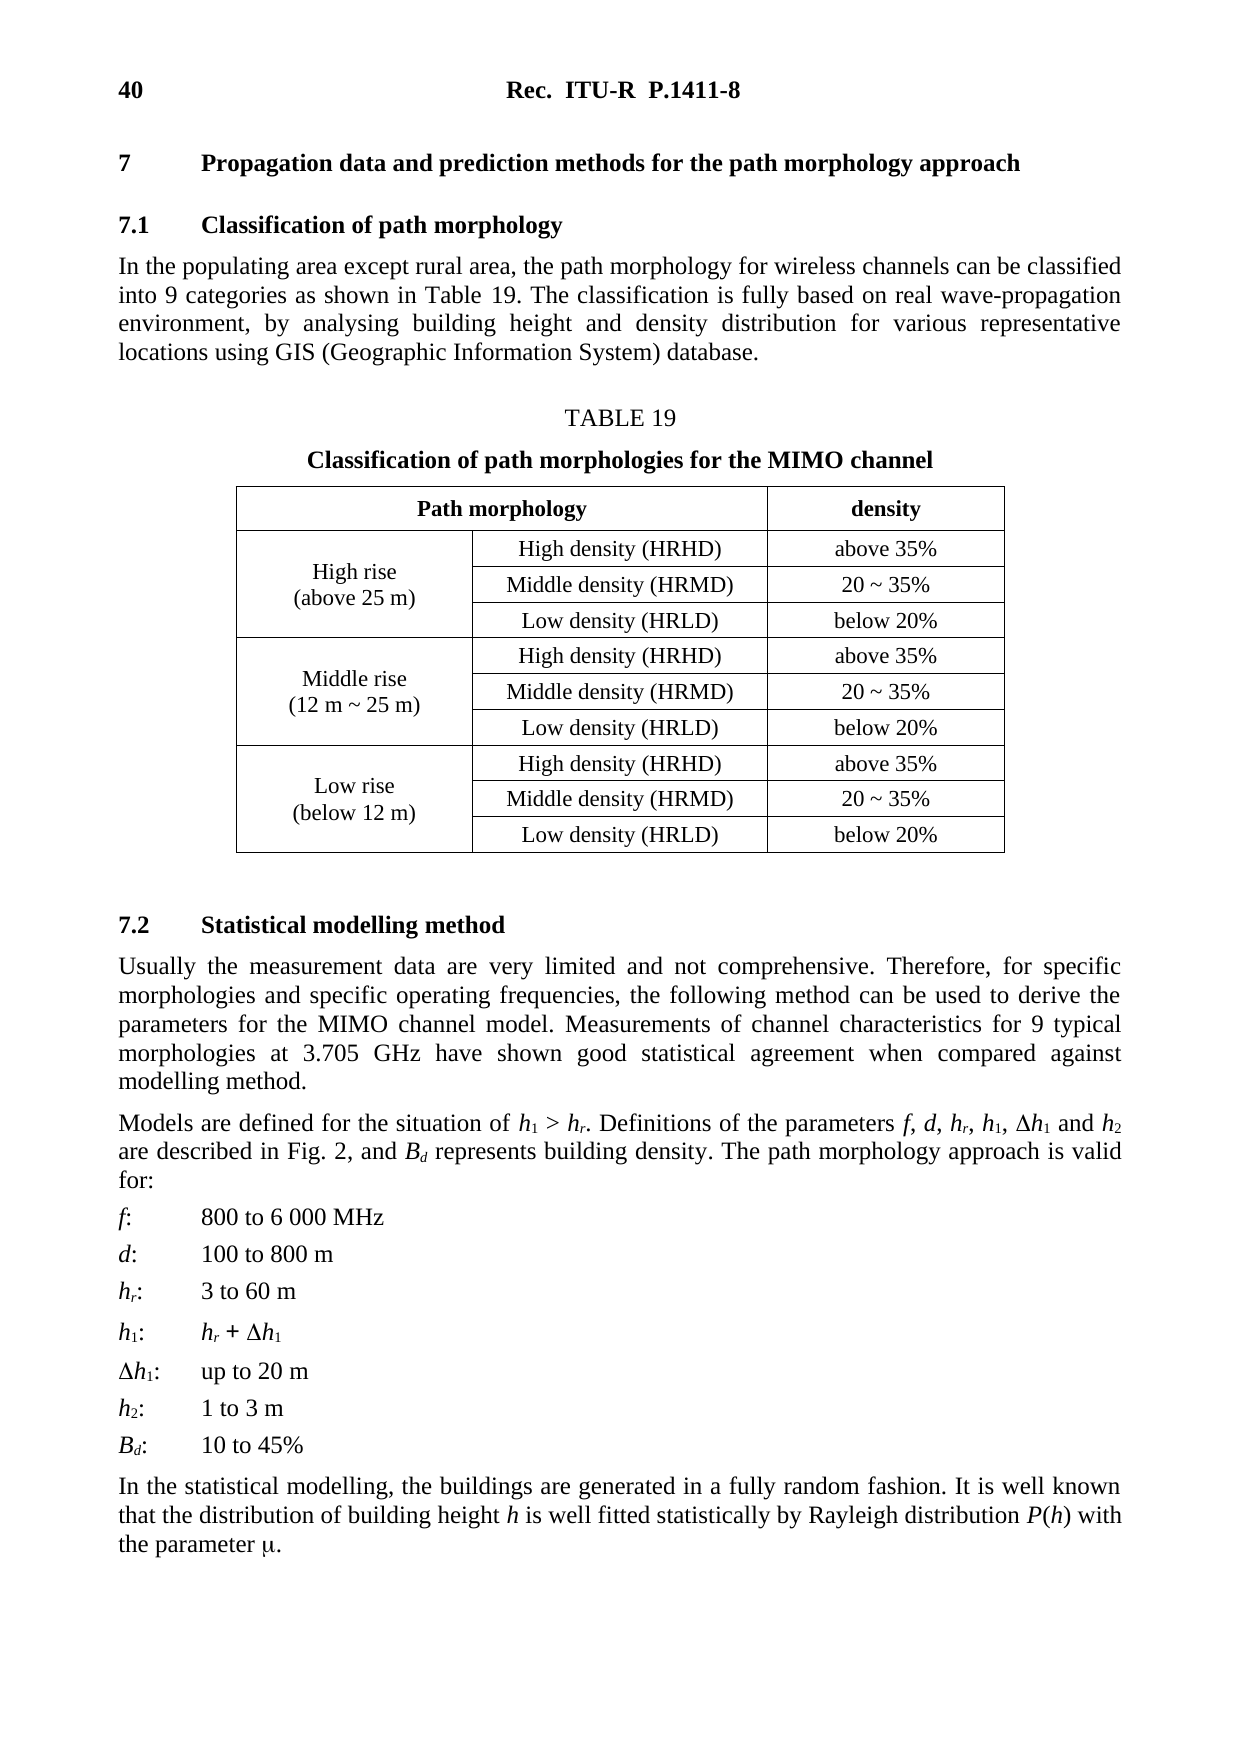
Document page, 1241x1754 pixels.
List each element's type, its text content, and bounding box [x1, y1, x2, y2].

subtitle 7 Propagation data and prediction methods for the path morphology approach [118, 148, 1122, 176]
table_cell 20 ~ 35% [768, 674, 1004, 709]
text h2: 1 to 3 m [118, 1393, 1122, 1422]
table_cell above 35% [768, 531, 1004, 566]
table_cell High density (HRHD) [473, 638, 767, 673]
table_cell High density (HRHD) [473, 531, 767, 566]
table_cell below 20% [768, 603, 1004, 637]
text In the statistical modelling, the buildings are generated in a fully random fashion. It is well known that the distribution of building height h is well fitted statistically by Rayleigh distribution P(h) with the parameter . [118, 1471, 1122, 1557]
text Models are defined for the situation of h1 > hr. Definitions of the parameters f, d, hr, h1, h1 and h2 are described in Fig. 2, and Bd represents building density. The path morphology approach is valid for: [118, 1108, 1122, 1194]
table_cell below 20% [768, 710, 1004, 744]
text h1: up to 20 m [118, 1356, 1122, 1384]
title Classification of path morphologies for the MIMO channel [118, 445, 1122, 473]
table_cell above 35% [768, 746, 1004, 780]
text d: 100 to 800 m [118, 1239, 1122, 1268]
table_cell 20 ~ 35% [768, 567, 1004, 602]
table_header density [768, 487, 1004, 530]
table_cell Low rise (below 12 m) [237, 746, 472, 852]
table_cell above 35% [768, 638, 1004, 673]
text f: 800 to 6 000 MHz [118, 1202, 1122, 1231]
table_cell Low density (HRLD) [473, 817, 767, 852]
text In the populating area except rural area, the path morphology for wireless channels can be classified into 9 categories as shown in Table 19. The classification is fully based on real wave-propagation environment, by analysing building height and density distribution for various representative locations using GIS (Geographic Information System) database. [118, 251, 1122, 366]
text TABLE 19 [118, 403, 1122, 432]
table_cell Middle density (HRMD) [473, 567, 767, 602]
subtitle 7.2 Statistical modelling method [118, 910, 1122, 939]
table_header Path morphology [237, 487, 767, 530]
text Bd: 10 to 45% [118, 1430, 1122, 1459]
table_cell 20 ~ 35% [768, 781, 1004, 816]
table_cell Middle density (HRMD) [473, 781, 767, 816]
table_cell Low density (HRLD) [473, 603, 767, 637]
table_cell High rise (above 25 m) [237, 531, 472, 637]
table_cell Low density (HRLD) [473, 710, 767, 744]
table_cell below 20% [768, 817, 1004, 852]
table_cell High density (HRHD) [473, 746, 767, 780]
table_cell Middle rise (12 m ~ 25 m) [237, 638, 472, 744]
subtitle 7.1 Classification of path morphology [118, 210, 1122, 238]
text Usually the measurement data are very limited and not comprehensive. Therefore, for specific morphologies and specific operating frequencies, the following method can be used to derive the parameters for the MIMO channel model. Measurements of channel characteristics for 9 typical morphologies at 3.705 GHz have shown good statistical agreement when compared against modelling method. [118, 951, 1122, 1095]
text h1: hr + h1 [118, 1313, 1122, 1347]
table_cell Middle density (HRMD) [473, 674, 767, 709]
text hr: 3 to 60 m [118, 1276, 1122, 1305]
